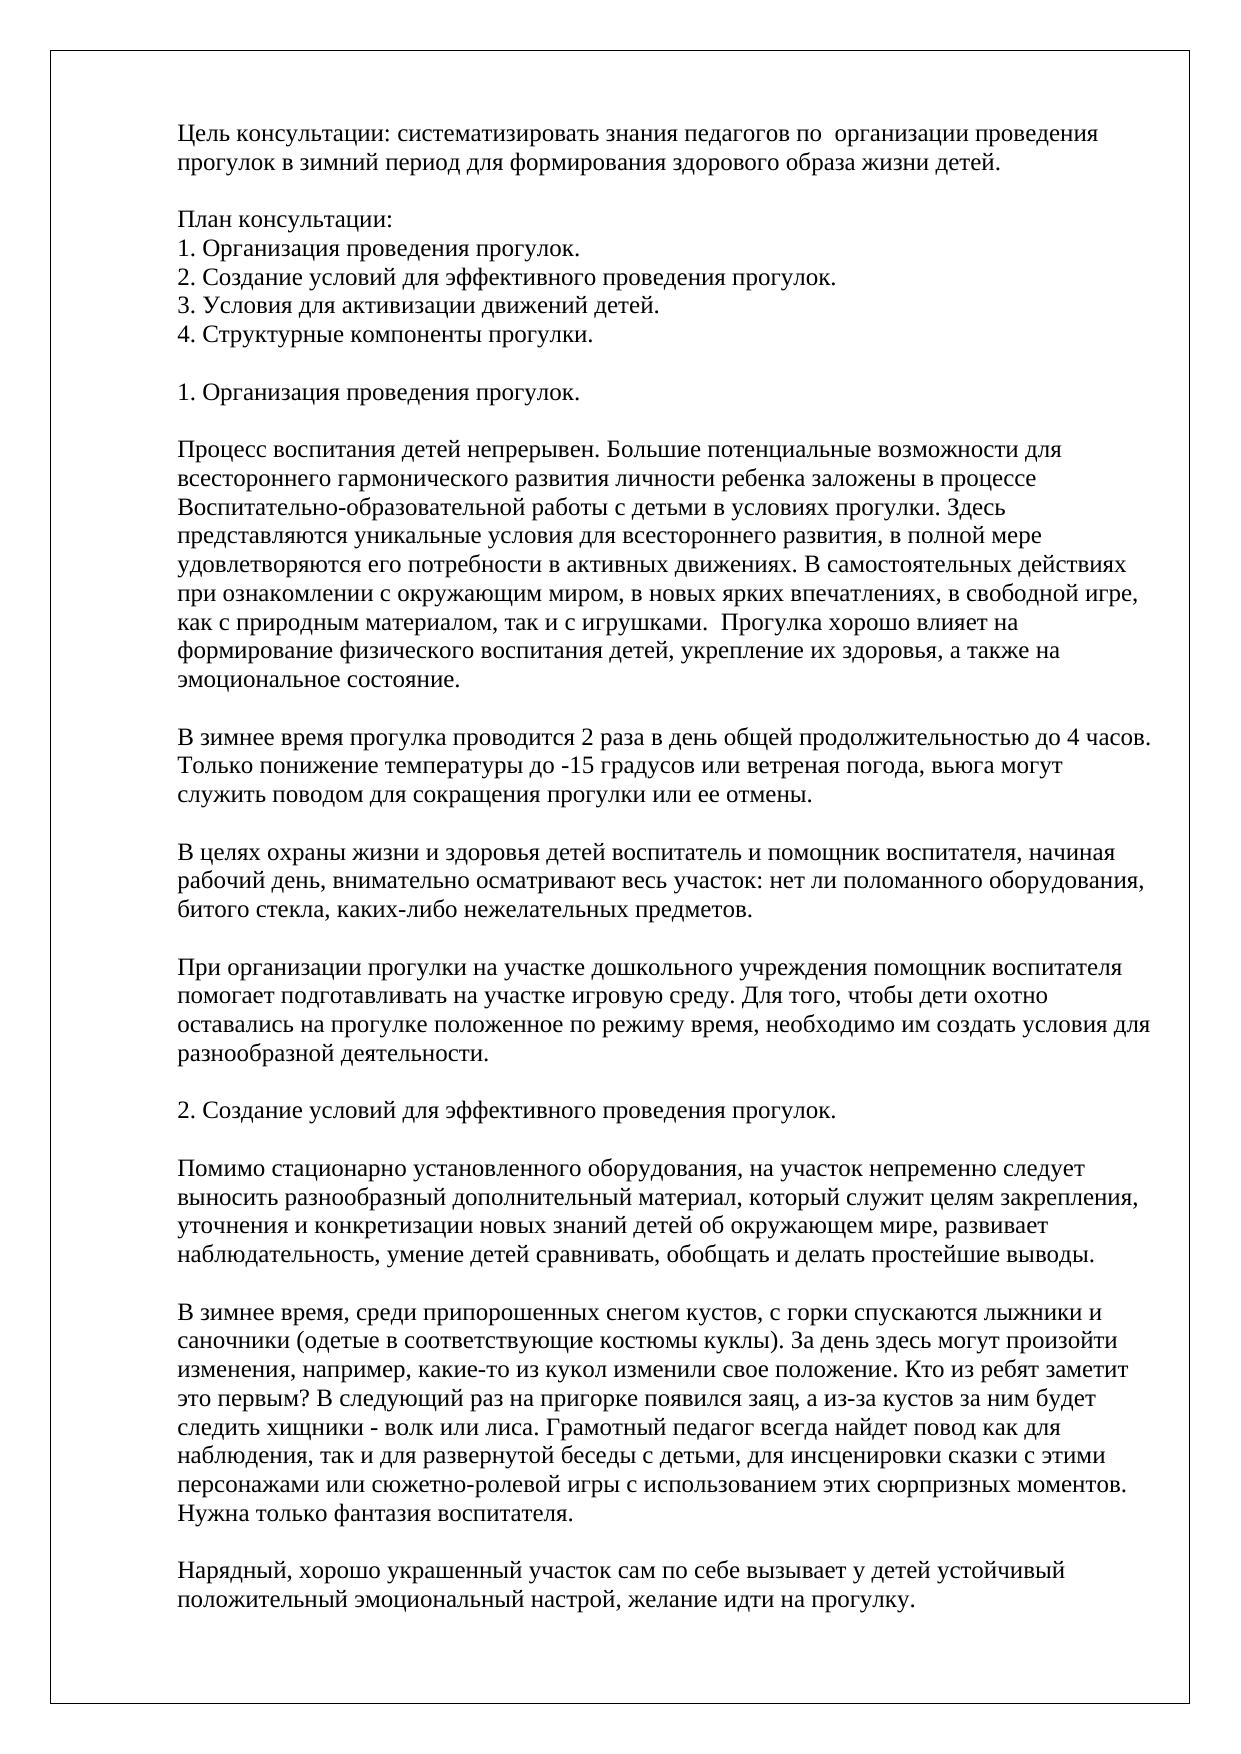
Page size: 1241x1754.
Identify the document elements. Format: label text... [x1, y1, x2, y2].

text В зимнее время прогулка проводится 2 раза в день общей продолжительностью до 4 часов. Только понижение температуры до -15 градусов или ветреная погода, вьюга могут служить поводом для сокращения прогулки или ее отмены. [177, 722, 1152, 808]
text 4. Структурные компоненты прогулки. [177, 319, 1152, 348]
text 2. Создание условий для эффективного проведения прогулок. [177, 1096, 1152, 1124]
text В целях охраны жизни и здоровья детей воспитатель и помощник воспитателя, начиная рабочий день, внимательно осматривают весь участок: нет ли поломанного оборудования, битого стекла, каких-либо нежелательных предметов. [177, 837, 1152, 923]
text План консультации: [177, 204, 1152, 233]
text 1. Организация проведения прогулок. [177, 233, 1152, 262]
text При организации прогулки на участке дошкольного учреждения помощник воспитателя помогает подготавливать на участке игровую среду. Для того, чтобы дети охотно оставались на прогулке положенное по режиму время, необходимо им создать условия для разнообразной деятельности. [177, 952, 1152, 1067]
text В зимнее время, среди припорошенных снегом кустов, с горки спускаются лыжники и саночники (одетые в соответствующие костюмы куклы). За день здесь могут произойти изменения, например, какие-то из кукол изменили свое положение. Кто из ребят заметит это первым? В следующий раз на пригорке появился заяц, а из-за кустов за ним будет следить хищники - волк или лиса. Грамотный педагог всегда найдет повод как для наблюдения, так и для развернутой беседы с детьми, для инсценировки сказки с этими персонажами или сюжетно-ролевой игры с использованием этих сюрпризных моментов. Нужна только фантазия воспитателя. [177, 1297, 1152, 1527]
text 2. Создание условий для эффективного проведения прогулок. [177, 262, 1152, 291]
text Цель консультации: систематизировать знания педагогов по организации проведения прогулок в зимний период для формирования здорового образа жизни детей. [177, 118, 1152, 176]
text Процесс воспитания детей непрерывен. Большие потенциальные возможности для всестороннего гармонического развития личности ребенка заложены в процессе Воспитательно-образовательной работы с детьми в условиях прогулки. Здесь представляются уникальные условия для всестороннего развития, в полной мере удовлетворяются его потребности в активных движениях. В самостоятельных действиях при ознакомлении с окружающим миром, в новых ярких впечатлениях, в свободной игре, как с природным материалом, так и с игрушками. Прогулка хорошо влияет на формирование физического воспитания детей, укрепление их здоровья, а также на эмоциональное состояние. [177, 434, 1152, 693]
text Нарядный, хорошо украшенный участок сам по себе вызывает у детей устойчивый положительный эмоциональный настрой, желание идти на прогулку. [177, 1556, 1152, 1613]
text 1. Организация проведения прогулок. [177, 377, 1152, 406]
text 3. Условия для активизации движений детей. [177, 291, 1152, 319]
text Помимо стационарно установленного оборудования, на участок непременно следует выносить разнообразный дополнительный материал, который служит целям закрепления, уточнения и конкретизации новых знаний детей об окружающем мире, развивает наблюдательность, умение детей сравнивать, обобщать и делать простейшие выводы. [177, 1153, 1152, 1268]
